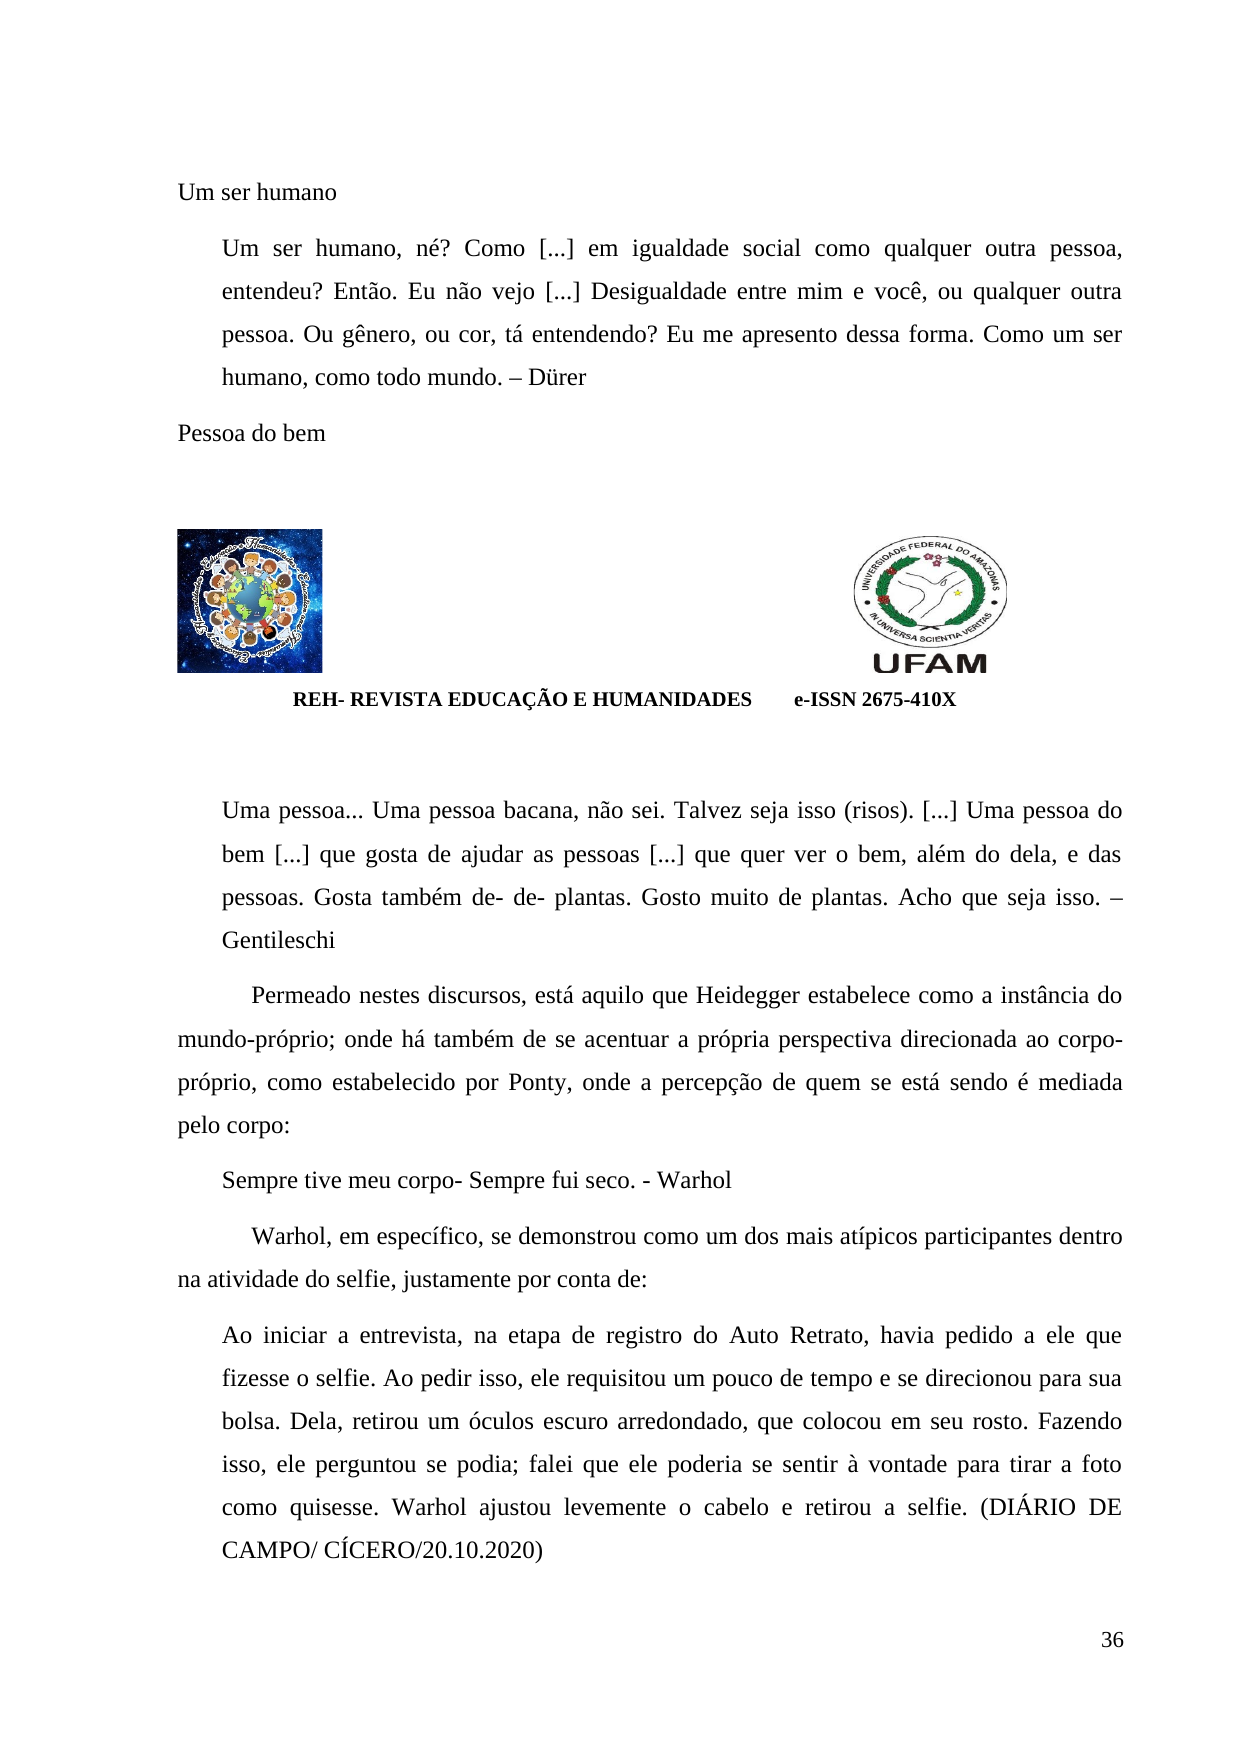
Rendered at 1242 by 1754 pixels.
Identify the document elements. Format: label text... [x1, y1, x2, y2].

text Ao iniciar a entrevista, na etapa de registro do Auto Retrato, havia pedido a ele que fizesse o selfie. Ao pedir isso, ele requisitou um pouco de tempo e se direcionou para sua bolsa. Dela, retirou um óculos escuro arredondado, que colocou em seu rosto. Fazendo isso, ele perguntou se podia; falei que ele poderia se sentir à vontade para tirar a foto como quisesse. Warhol ajustou levemente o cabelo e retirou a selfie. (DIÁRIO DE CAMPO/ CÍCERO/20.10.2020) [222, 1320, 1123, 1564]
text Sempre tive meu corpo- Sempre fui seco. - Warhol [222, 1166, 1123, 1194]
text Pessoa do bem [177, 418, 1123, 447]
text Um ser humano, né? Como [...] em igualdade social como qualquer outra pessoa, entendeu? Então. Eu não vejo [...] Desigualdade entre mim e você, ou qualquer outra pessoa. Ou gênero, ou cor, tá entendendo? Eu me apresento dessa forma. Como um ser humano, como todo mundo. – Dürer [222, 233, 1123, 391]
picture [177, 529, 323, 673]
text REH- REVISTA EDUCAÇÃO E HUMANIDADES e-ISSN 2675-410X [177, 687, 1123, 711]
text Permeado nestes discursos, está aquilo que Heidegger estabelece como a instância do mundo-próprio; onde há também de se acentuar a própria perspectiva direcionada ao corpo-próprio, como estabelecido por Ponty, onde a percepção de quem se está sendo é mediada pelo corpo: [177, 981, 1123, 1139]
text Uma pessoa... Uma pessoa bacana, não sei. Talvez seja isso (risos). [...] Uma pessoa do bem [...] que gosta de ajudar as pessoas [...] que quer ver o bem, além do dela, e das pessoas. Gosta também de- de- plantas. Gosto muito de plantas. Acho que seja isso. – Gentileschi [222, 796, 1123, 954]
text Warhol, em específico, se demonstrou como um dos mais atípicos participantes dentro na atividade do selfie, justamente por conta de: [177, 1221, 1123, 1293]
text Um ser humano [177, 177, 1123, 206]
